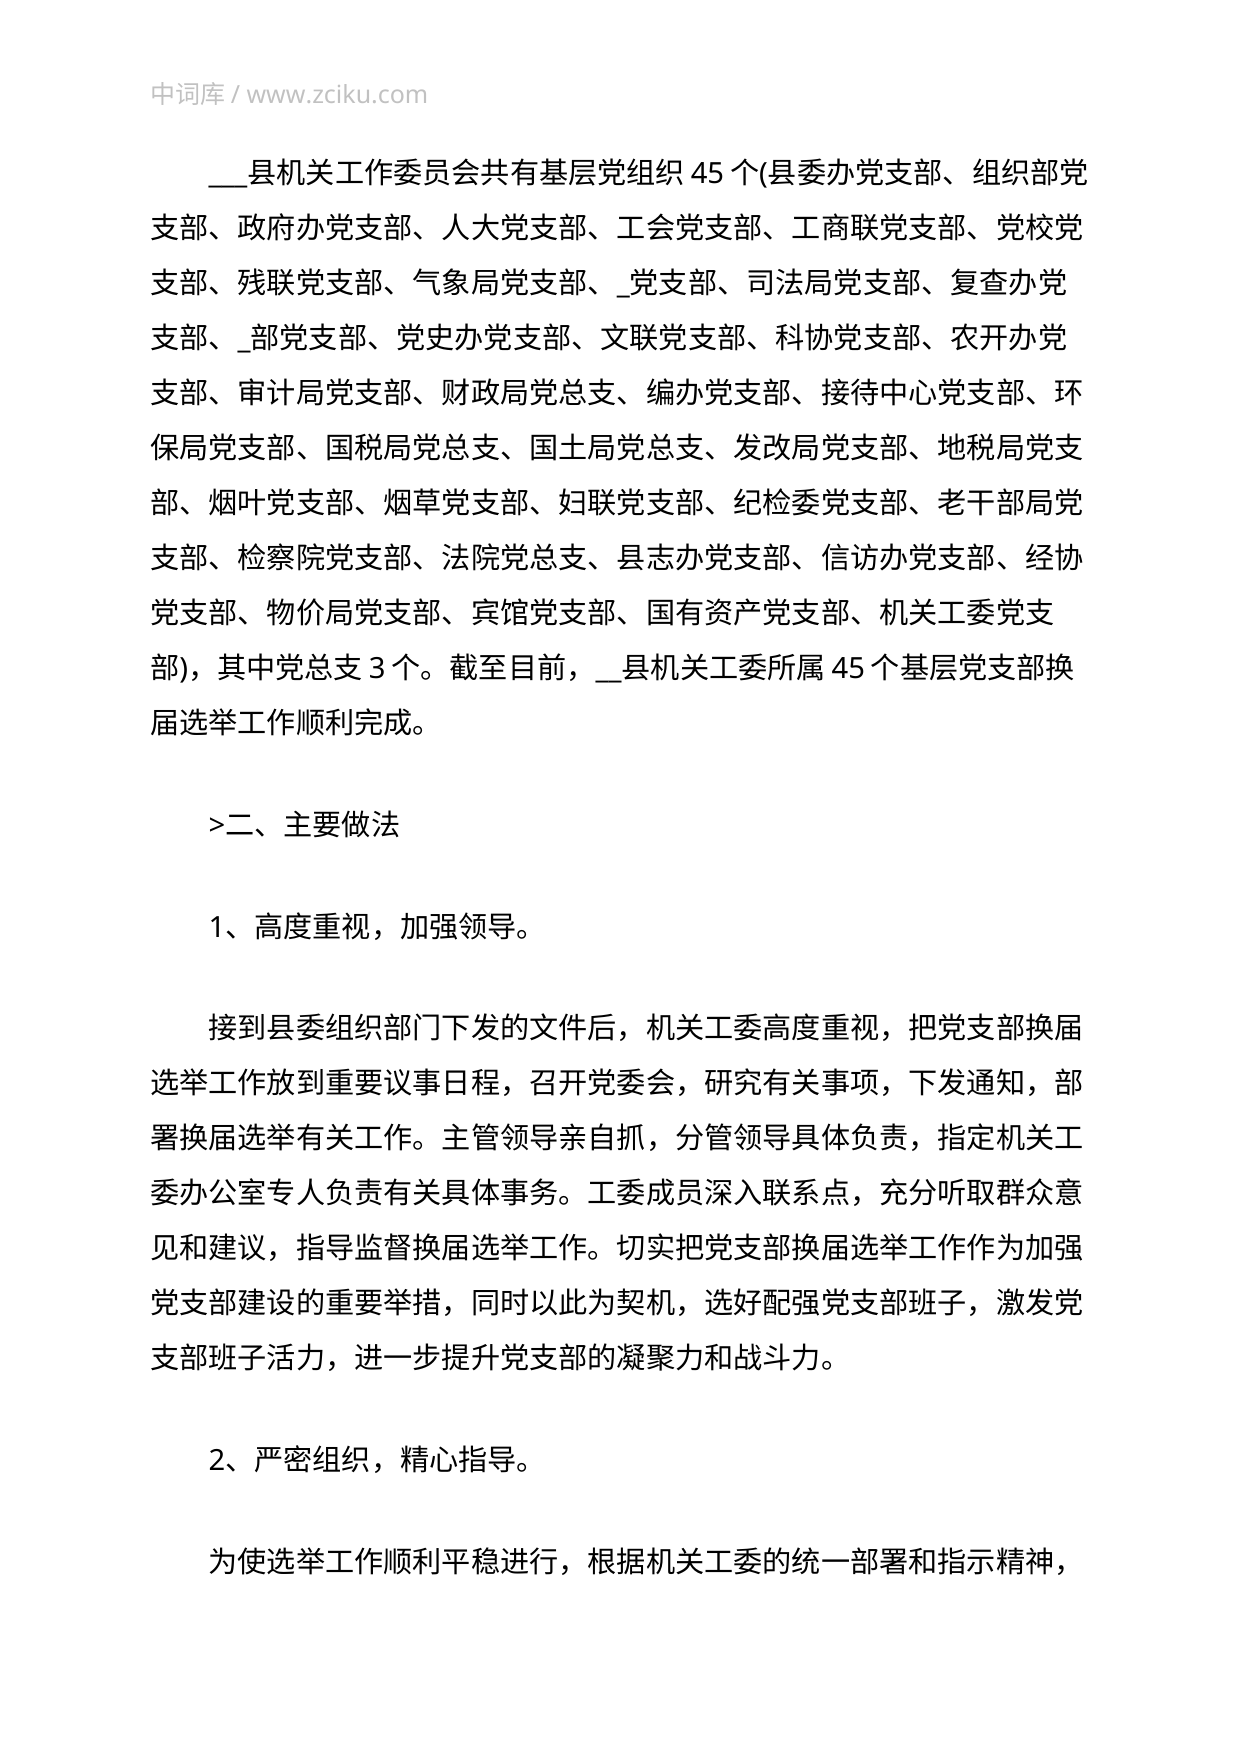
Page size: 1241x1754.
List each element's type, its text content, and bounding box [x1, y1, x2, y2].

text 接到县委组织部门下发的文件后，机关工委高度重视，把党支部换届选举工作放到重要议事日程，召开党委会，研究有关事项，下发通知，部署换届选举有关工作。主管领导亲自抓，分管领导具体负责，指定机关工委办公室专人负责有关具体事务。工委成员深入联系点，充分听取群众意见和建议，指导监督换届选举工作。切实把党支部换届选举工作作为加强党支部建设的重要举措，同时以此为契机，选好配强党支部班子，激发党支部班子活力，进一步提升党支部的凝聚力和战斗力。 [150, 1005, 1090, 1377]
text ___县机关工作委员会共有基层党组织45个(县委办党支部、组织部党支部、政府办党支部、人大党支部、工会党支部、工商联党支部、党校党支部、残联党支部、气象局党支部、_党支部、司法局党支部、复查办党支部、_部党支部、党史办党支部、文联党支部、科协党支部、农开办党支部、审计局党支部、财政局党总支、编办党支部、接待中心党支部、环保局党支部、国税局党总支、国土局党总支、发改局党支部、地税局党支部、烟叶党支部、烟草党支部、妇联党支部、纪检委党支部、老干部局党支部、检察院党支部、法院党总支、县志办党支部、信访办党支部、经协党支部、物价局党支部、宾馆党支部、国有资产党支部、机关工委党支部)，其中党总支3个。截至目前，__县机关工委所属45个基层党支部换届选举工作顺利完成。 [150, 150, 1090, 742]
text 1、高度重视，加强领导。 [150, 903, 1090, 946]
text 2、严密组织，精心指导。 [150, 1436, 1090, 1479]
text >二、主要做法 [150, 801, 1090, 843]
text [150, 1538, 1090, 1581]
